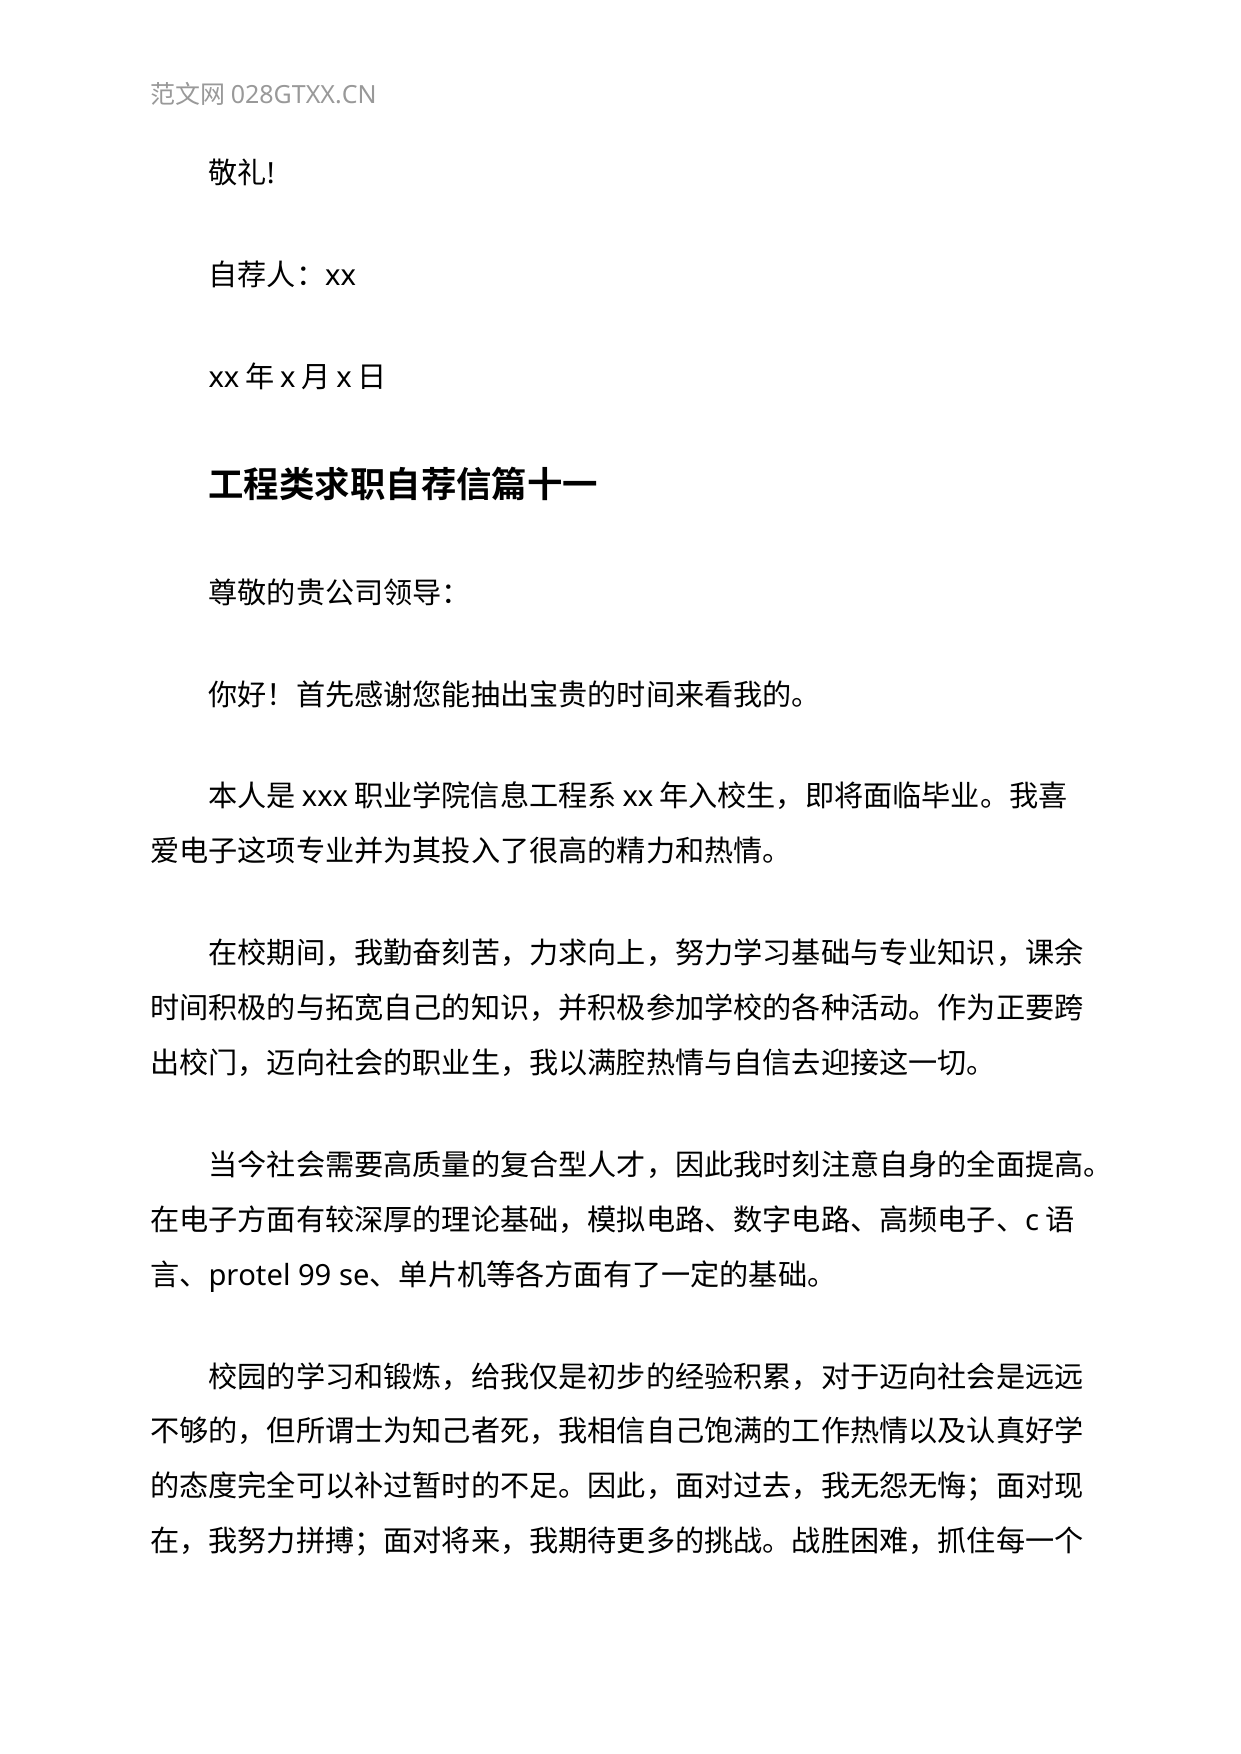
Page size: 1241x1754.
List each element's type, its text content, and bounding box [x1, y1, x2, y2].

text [150, 1353, 1090, 1560]
text 在校期间，我勤奋刻苦，力求向上，努力学习基础与专业知识，课余时间积极的与拓宽自己的知识，并积极参加学校的各种活动。作为正要跨出校门，迈向社会的职业生，我以满腔热情与自信去迎接这一切。 [150, 930, 1090, 1082]
text 尊敬的贵公司领导： [150, 569, 1090, 612]
text 自荐人：xx [150, 252, 1090, 294]
text 敬礼! [150, 150, 1090, 192]
text xx年x月x日 [150, 354, 1090, 396]
text 工程类求职自荐信篇十一 [150, 456, 1090, 507]
text 你好！首先感谢您能抽出宝贵的时间来看我的。 [150, 671, 1090, 713]
text 本人是xxx职业学院信息工程系xx年入校生，即将面临毕业。我喜爱电子这项专业并为其投入了很高的精力和热情。 [150, 773, 1090, 870]
text 当今社会需要高质量的复合型人才，因此我时刻注意自身的全面提高。在电子方面有较深厚的理论基础，模拟电路、数字电路、高频电子、c语言、protel 99 se、单片机等各方面有了一定的基础。 [150, 1141, 1090, 1293]
